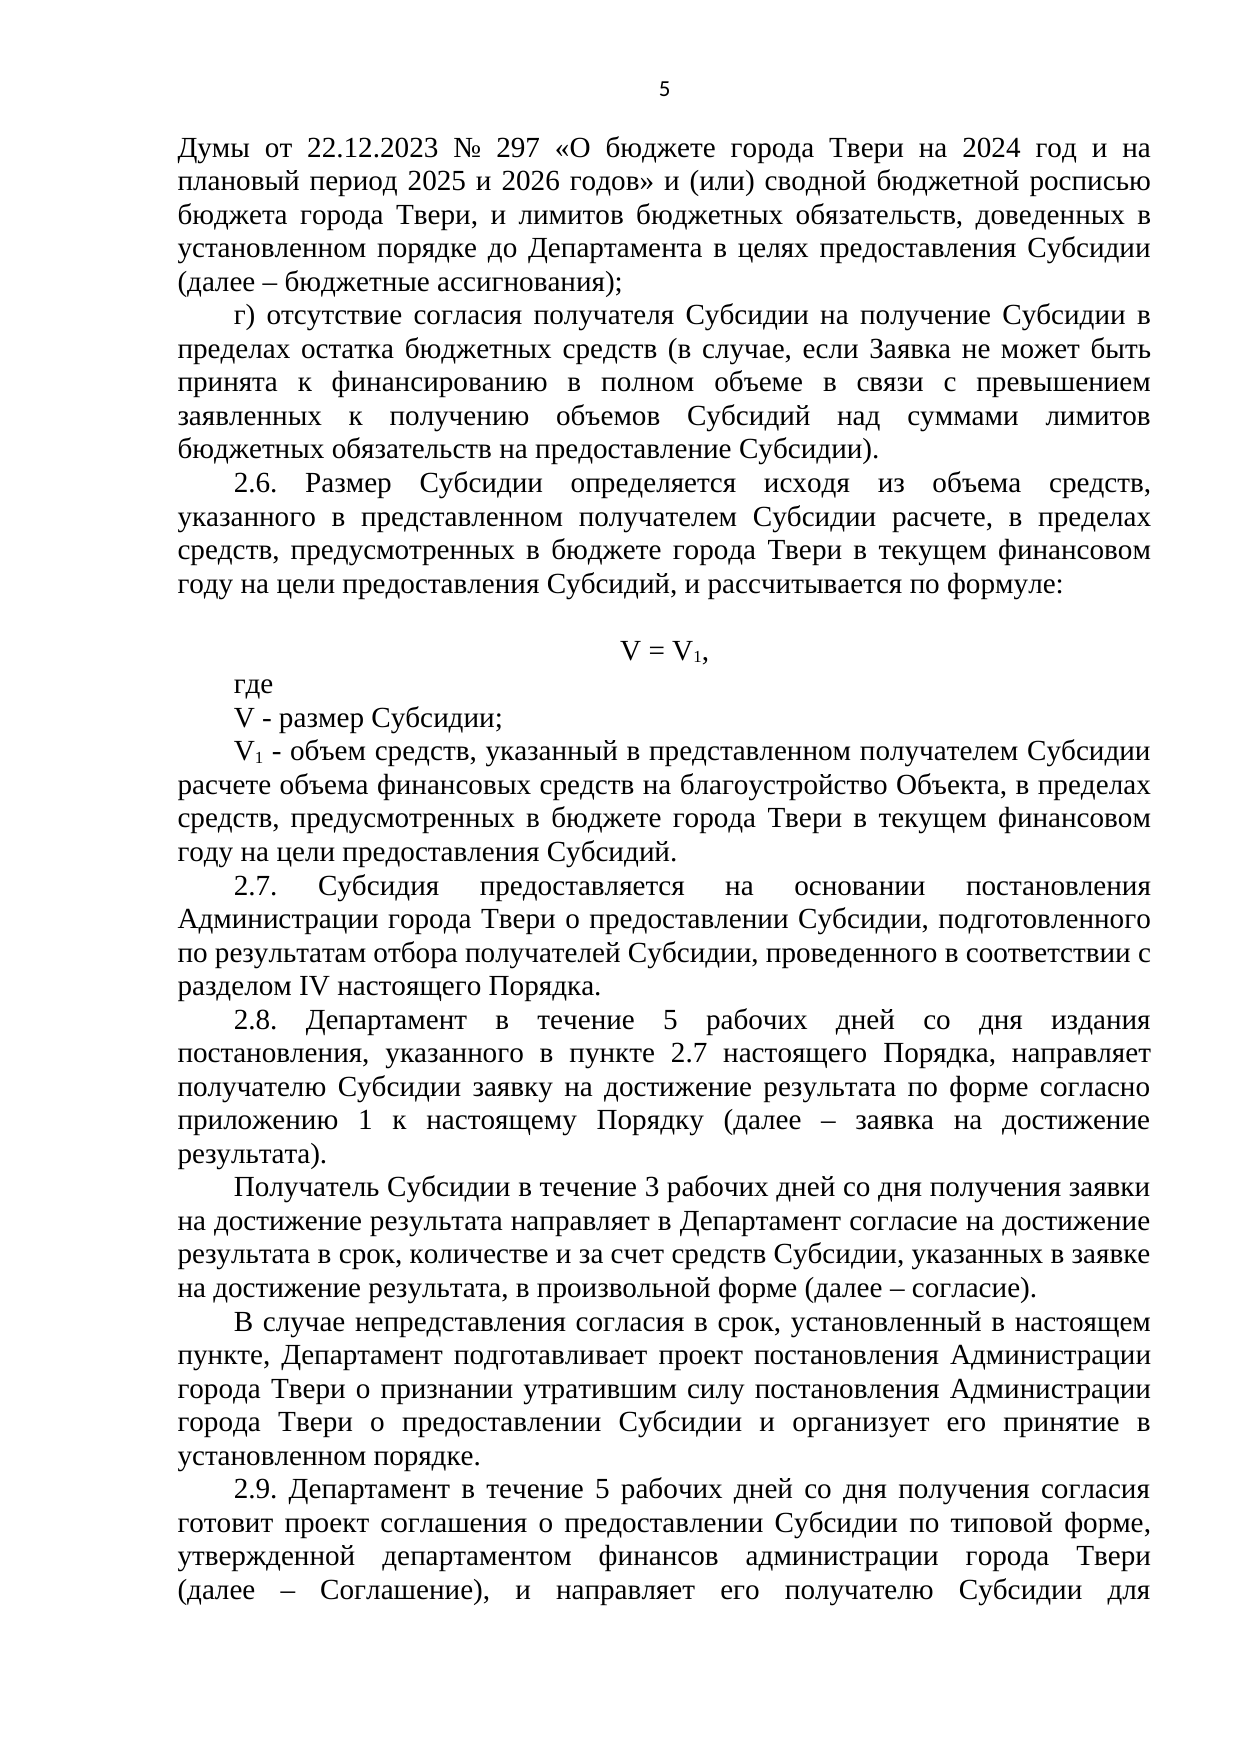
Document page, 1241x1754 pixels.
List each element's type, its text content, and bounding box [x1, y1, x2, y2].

text V = V1, [177, 633, 1152, 666]
text Получатель Субсидии в течение 3 рабочих дней со дня получения заявки на достижение результата направляет в Департамент согласие на достижение результата в срок, количестве и за счет средств Субсидии, указанных в заявке на достижение результата, в произвольной форме (далее – согласие). [177, 1169, 1152, 1304]
text В случае непредставления согласия в срок, установленный в настоящем пункте, Департамент подготавливает проект постановления Администрации города Твери о признании утратившим силу постановления Администрации города Твери о предоставлении Субсидии и организует его принятие в установленном порядке. [177, 1304, 1152, 1471]
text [177, 1471, 1152, 1606]
text V - размер Субсидии; [177, 700, 1152, 733]
text 2.7. Субсидия предоставляется на основании постановления Администрации города Твери о предоставлении Субсидии, подготовленного по результатам отбора получателей Субсидии, проведенного в соответствии с разделом IV настоящего Порядка. [177, 868, 1152, 1002]
text 2.8. Департамент в течение 5 рабочих дней со дня издания постановления, указанного в пункте 2.7 настоящего Порядка, направляет получателю Субсидии заявку на достижение результата по форме согласно приложению 1 к настоящему Порядку (далее – заявка на достижение результата). [177, 1002, 1152, 1169]
text г) отсутствие согласия получателя Субсидии на получение Субсидии в пределах остатка бюджетных средств (в случае, если Заявка не может быть принята к финансированию в полном объеме в связи с превышением заявленных к получению объемов Субсидий над суммами лимитов бюджетных обязательств на предоставление Субсидии). [177, 297, 1152, 465]
text где [177, 666, 1152, 700]
text 2.6. Размер Субсидии определяется исходя из объема средств, указанного в представленном получателем Субсидии расчете, в пределах средств, предусмотренных в бюджете города Твери в текущем финансовом году на цели предоставления Субсидий, и рассчитывается по формуле: [177, 465, 1152, 599]
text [177, 130, 1152, 297]
text V1 - объем средств, указанный в представленном получателем Субсидии расчете объема финансовых средств на благоустройство Объекта, в пределах средств, предусмотренных в бюджете города Твери в текущем финансовом году на цели предоставления Субсидий. [177, 733, 1152, 868]
